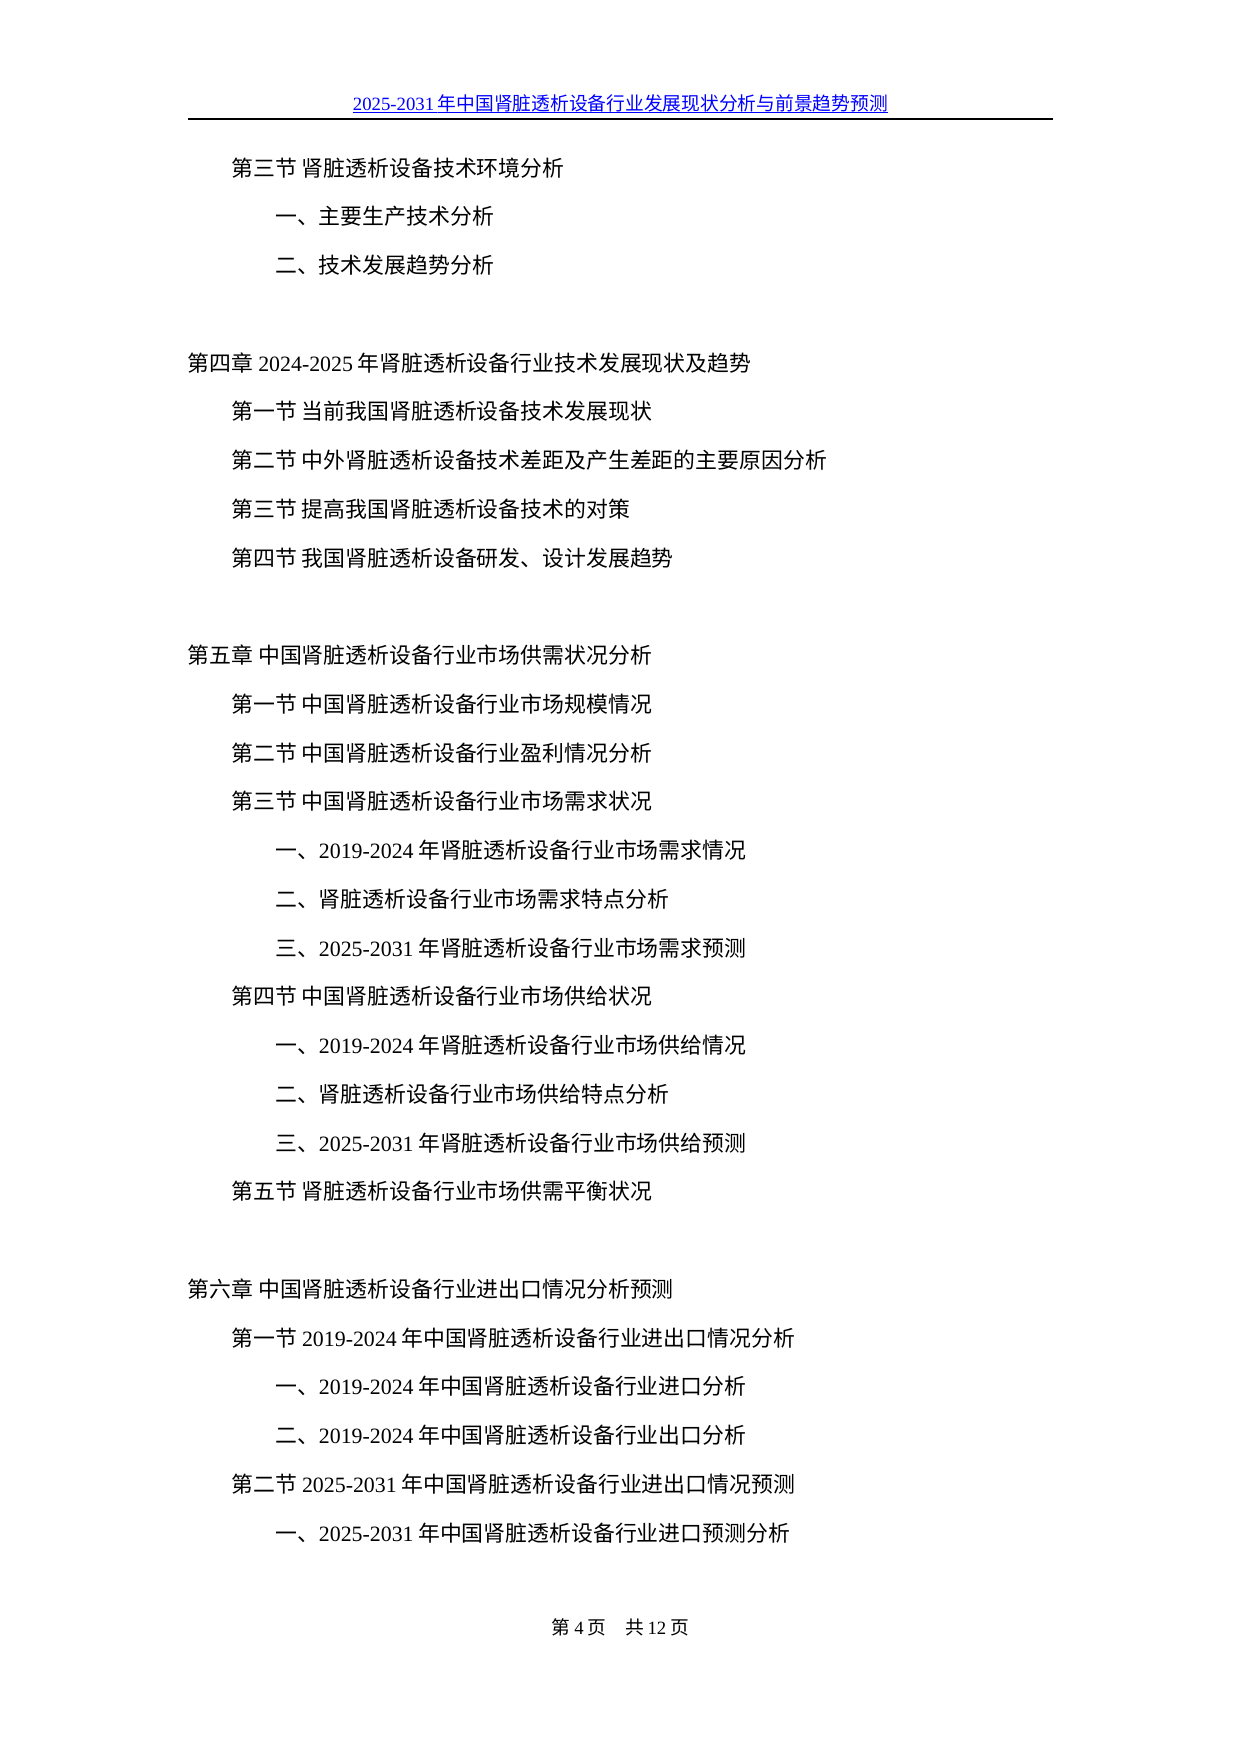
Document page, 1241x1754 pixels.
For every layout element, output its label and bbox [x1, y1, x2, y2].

text [187, 150, 1053, 1548]
